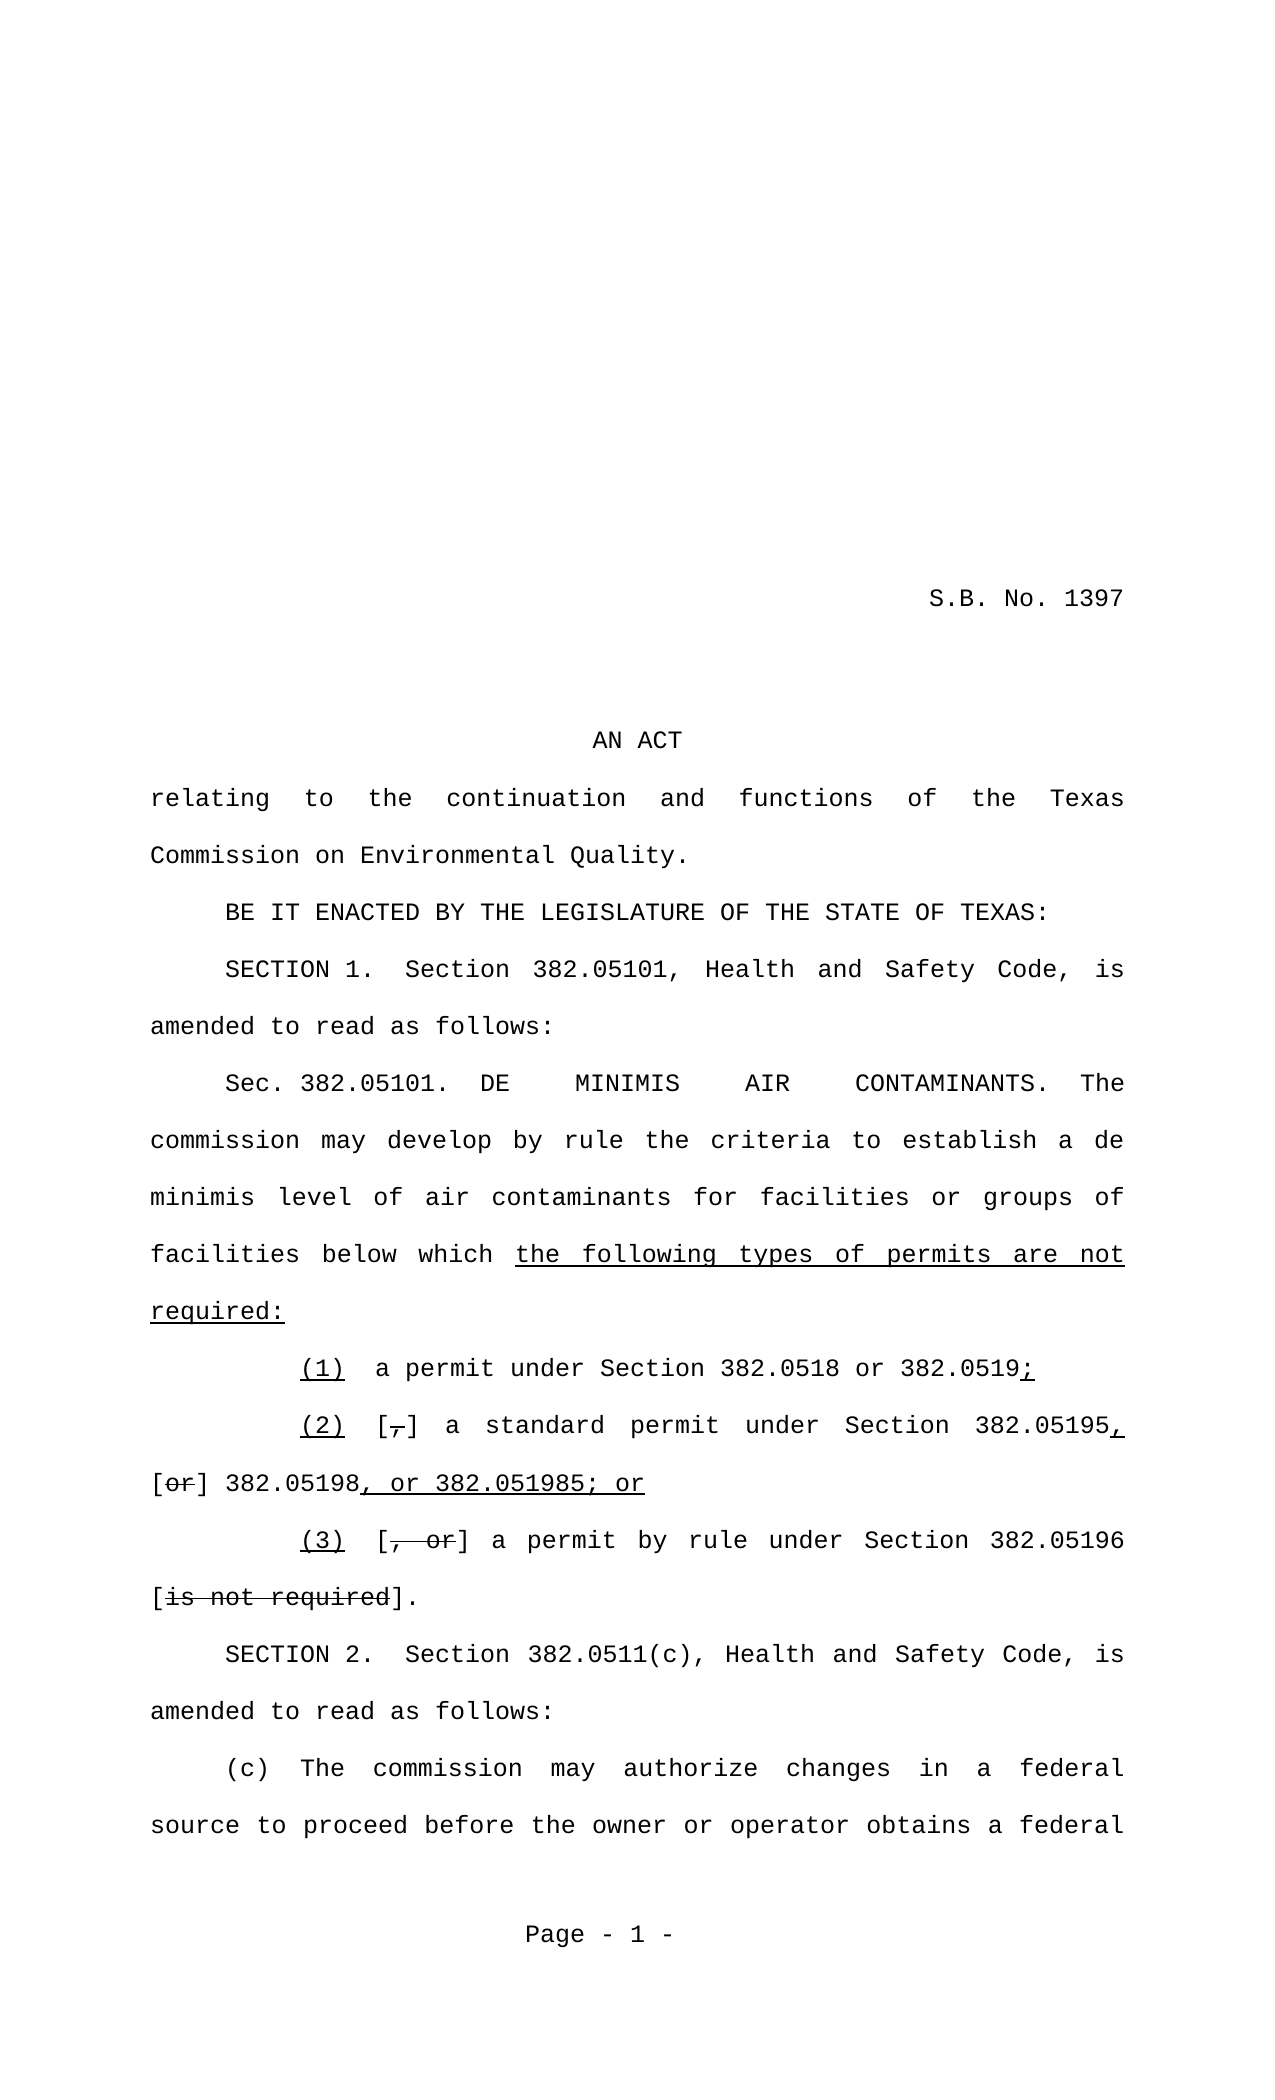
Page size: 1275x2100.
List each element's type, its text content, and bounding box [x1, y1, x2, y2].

text AN ACT [150, 728, 1125, 756]
text relating to the continuation and functions of the Texas Commission on Environmental Quality. [150, 785, 1125, 871]
text SECTION 1. Section 382.05101, Health and Safety Code, is amended to read as follows: [150, 956, 1125, 1042]
text SECTION 2. Section 382.0511(c), Health and Safety Code, is amended to read as follows: [150, 1641, 1125, 1727]
text (1) a permit under Section 382.0518 or 382.0519; [150, 1356, 1125, 1384]
text S.B. No. 1397 [150, 585, 1125, 614]
text BE IT ENACTED BY THE LEGISLATURE OF THE STATE OF TEXAS: [150, 899, 1125, 928]
text Sec. 382.05101. DE MINIMIS AIR CONTAMINANTS. The commission may develop by rule the criteria to establish a de minimis level of air contaminants for facilities or groups of facilities below which the following types of permits are not required: [150, 1070, 1125, 1327]
text (2) [,] a standard permit under Section 382.05195, [or] 382.05198, or 382.051985; or [150, 1413, 1125, 1498]
text (3) [, or] a permit by rule under Section 382.05196 [is not required]. [150, 1527, 1125, 1613]
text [150, 1755, 1125, 1841]
